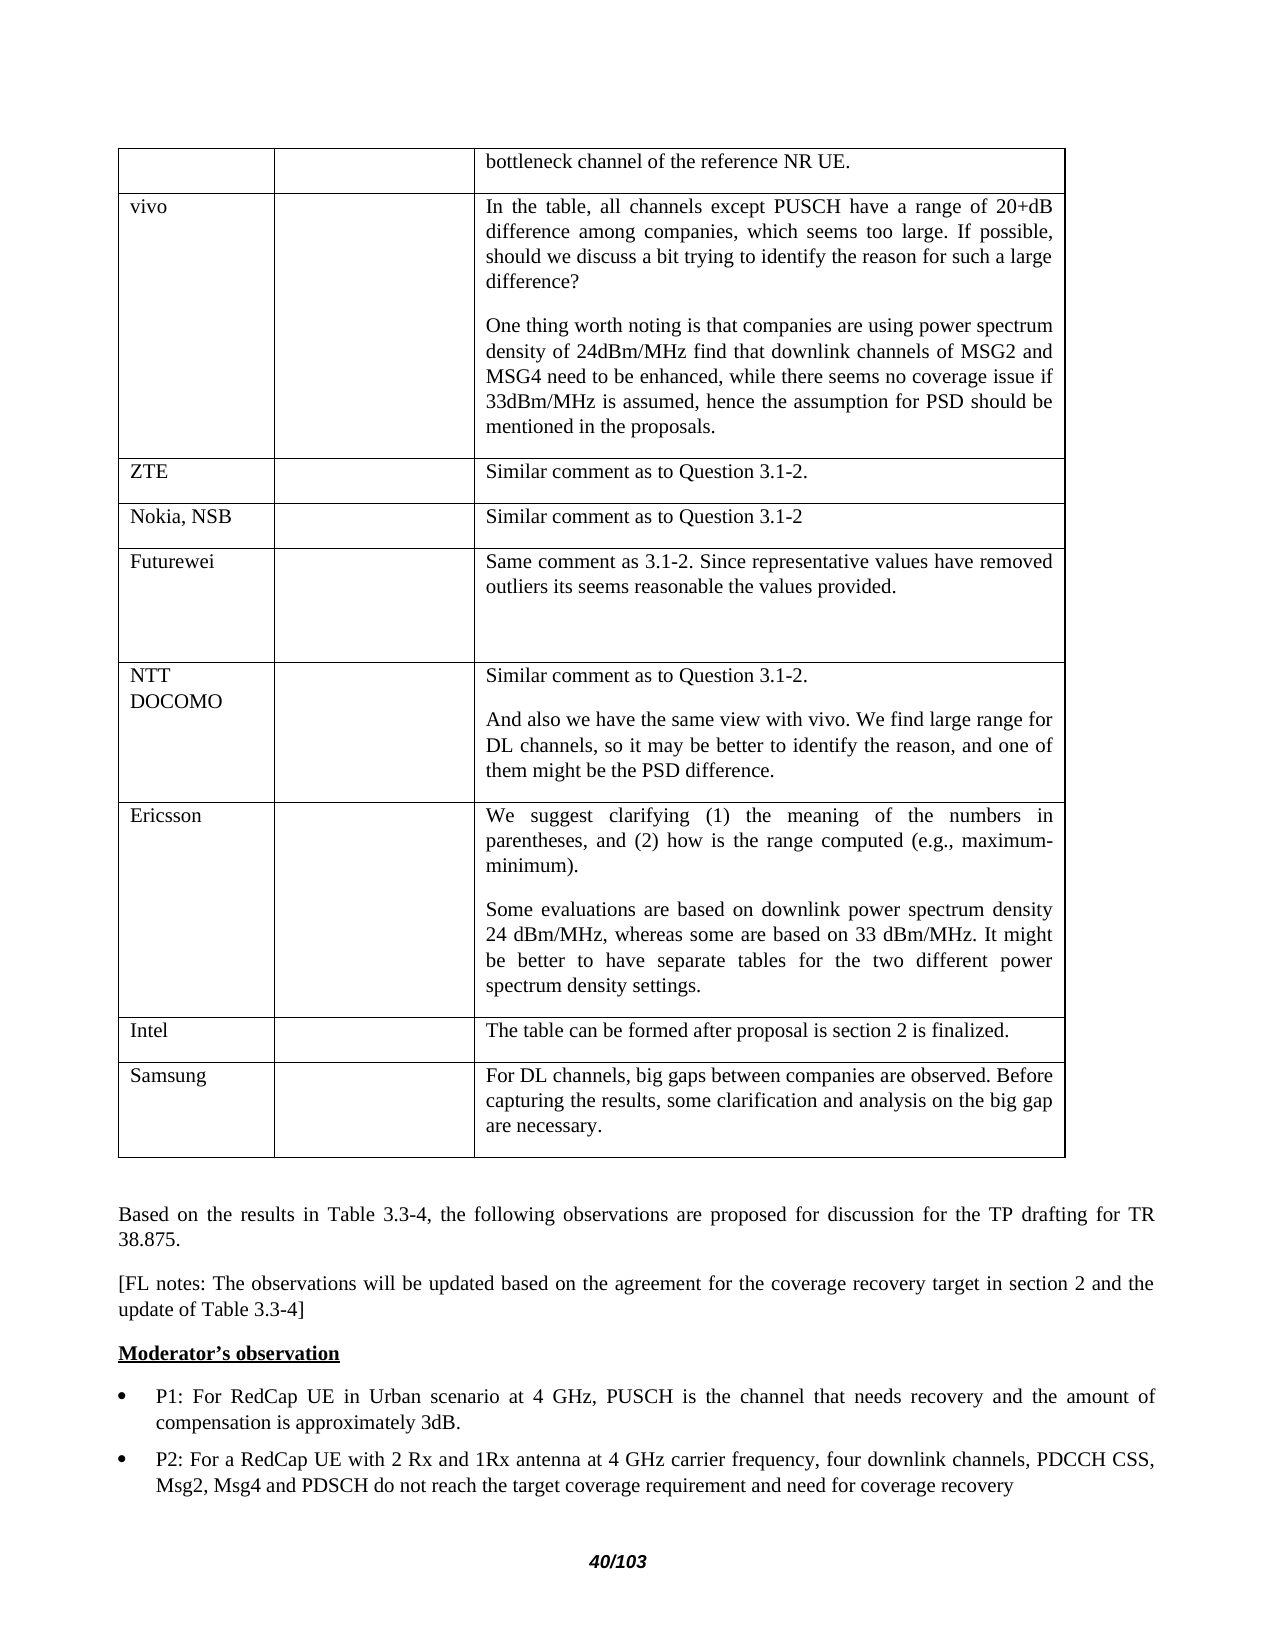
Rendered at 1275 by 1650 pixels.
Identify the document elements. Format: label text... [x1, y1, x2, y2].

text Based on the results in Table 3.3-4, the following observations are proposed for discussion for the TP drafting for TR 38.875. [118, 1202, 1157, 1251]
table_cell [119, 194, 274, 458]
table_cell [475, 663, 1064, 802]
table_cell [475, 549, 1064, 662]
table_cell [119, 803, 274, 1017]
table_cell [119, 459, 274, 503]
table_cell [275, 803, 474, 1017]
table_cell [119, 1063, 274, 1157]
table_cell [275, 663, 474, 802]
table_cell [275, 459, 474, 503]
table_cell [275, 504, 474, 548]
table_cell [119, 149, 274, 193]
text Moderator’s observation [118, 1340, 1157, 1364]
list P2: For a RedCap UE with 2 Rx and 1Rx antenna at 4 GHz carrier frequency, four downlink channels, PDCCH CSS, Msg2, Msg4 and PDSCH do not reach the target coverage requirement and need for coverage recovery [118, 1447, 1157, 1497]
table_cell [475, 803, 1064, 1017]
list P1: For RedCap UE in Urban scenario at 4 GHz, PUSCH is the channel that needs recovery and the amount of compensation is approximately 3dB. [118, 1384, 1157, 1434]
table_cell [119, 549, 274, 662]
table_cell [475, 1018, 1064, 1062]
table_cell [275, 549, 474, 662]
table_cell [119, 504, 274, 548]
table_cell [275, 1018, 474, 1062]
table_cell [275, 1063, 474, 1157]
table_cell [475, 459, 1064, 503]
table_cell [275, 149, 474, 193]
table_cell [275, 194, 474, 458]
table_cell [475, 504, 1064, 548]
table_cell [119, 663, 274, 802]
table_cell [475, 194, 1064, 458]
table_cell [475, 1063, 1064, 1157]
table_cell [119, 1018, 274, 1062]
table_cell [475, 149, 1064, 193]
text [FL notes: The observations will be updated based on the agreement for the coverage recovery target in section 2 and the update of Table 3.3-4] [118, 1271, 1157, 1321]
